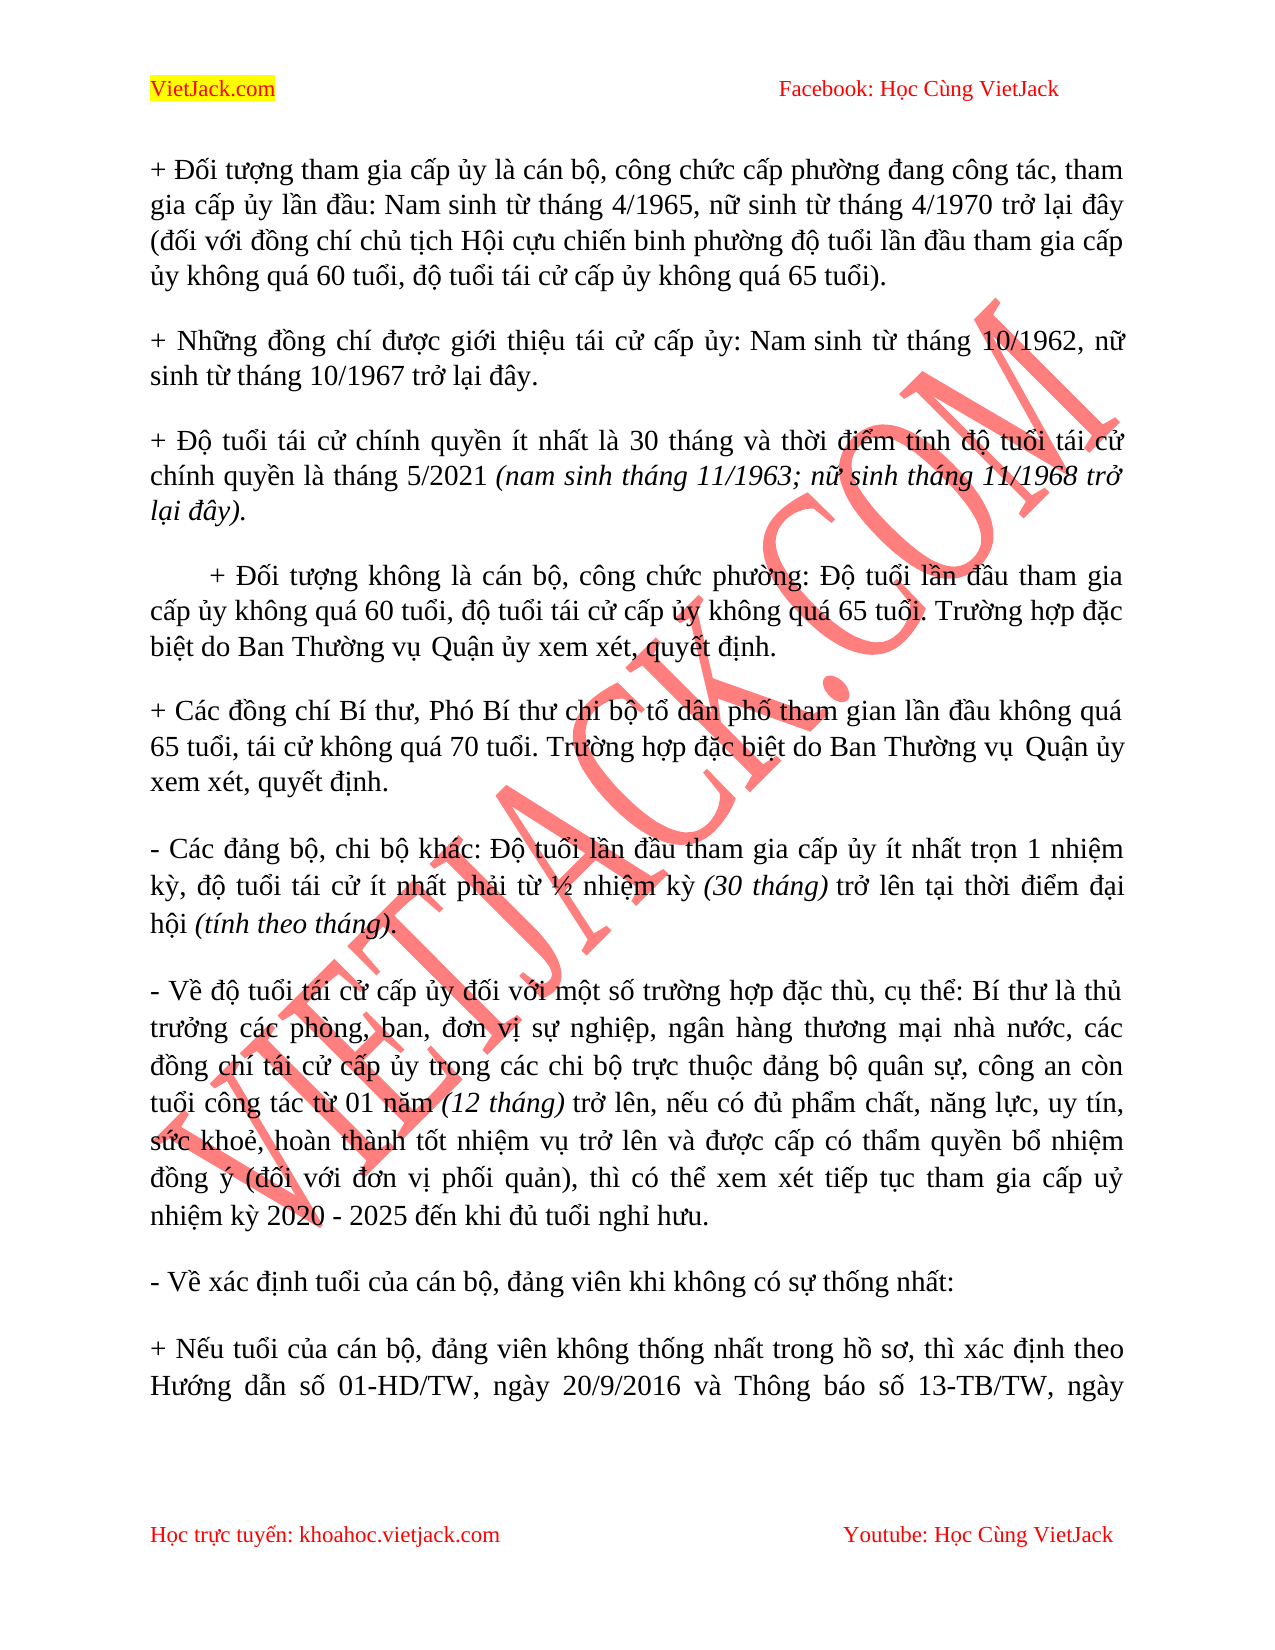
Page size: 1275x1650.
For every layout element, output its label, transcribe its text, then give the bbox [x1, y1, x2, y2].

text + Đối tượng không là cán bộ, công chức phường: Độ tuổi lần đầu tham gia cấp ủy không quá 60 tuổi, độ tuổi tái cử cấp ủy không quá 65 tuổi. Trường hợp đặc biệt do Ban Thường vụ Quận ủy xem xét, quyết định. [150, 556, 1125, 662]
text + Độ tuổi tái cử chính quyền ít nhất là 30 tháng và thời điểm tính độ tuổi tái cử chính quyền là tháng 5/2021 (nam sinh tháng 11/1963; nữ sinh tháng 11/1968 trở lại đây). [150, 421, 1125, 527]
text + Những đồng chí được giới thiệu tái cử cấp ủy: Nam sinh từ tháng 10/1962, nữ sinh từ tháng 10/1967 trở lại đây. [150, 321, 1125, 392]
text - Về xác định tuổi của cán bộ, đảng viên khi không có sự thống nhất: [150, 1260, 1125, 1298]
text + Đối tượng tham gia cấp ủy là cán bộ, công chức cấp phường đang công tác, tham gia cấp ủy lần đầu: Nam sinh từ tháng 4/1965, nữ sinh từ tháng 4/1970 trở lại đây (đối với đồng chí chủ tịch Hội cựu chiến binh phường độ tuổi lần đầu tham gia cấp ủy không quá 60 tuổi, độ tuổi tái cử cấp ủy không quá 65 tuổi). [150, 150, 1125, 292]
text + Các đồng chí Bí thư, Phó Bí thư chi bộ tổ dân phố tham gian lần đầu không quá 65 tuổi, tái cử không quá 70 tuổi. Trường hợp đặc biệt do Ban Thường vụ Quận ủy xem xét, quyết định. [150, 692, 1125, 798]
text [150, 1327, 1125, 1402]
text - Các đảng bộ, chi bộ khác: Độ tuổi lần đầu tham gia cấp ủy ít nhất trọn 1 nhiệm kỳ, độ tuổi tái cử ít nhất phải từ ½ nhiệm kỳ (30 tháng) trở lên tại thời điểm đại hội (tính theo tháng). [150, 827, 1125, 939]
text - Về độ tuổi tái cử cấp ủy đối với một số trường hợp đặc thù, cụ thể: Bí thư là thủ trưởng các phòng, ban, đơn vị sự nghiệp, ngân hàng thương mại nhà nước, các đồng chí tái cử cấp ủy trong các chi bộ trực thuộc đảng bộ quân sự, công an còn tuổi công tác từ 01 năm (12 tháng) trở lên, nếu có đủ phẩm chất, năng lực, uy tín, sức khoẻ, hoàn thành tốt nhiệm vụ trở lên và được cấp có thẩm quyền bổ nhiệm đồng ý (đối với đơn vị phối quản), thì có thể xem xét tiếp tục tham gia cấp uỷ nhiệm kỳ 2020 - 2025 đến khi đủ tuổi nghỉ hưu. [150, 969, 1125, 1231]
